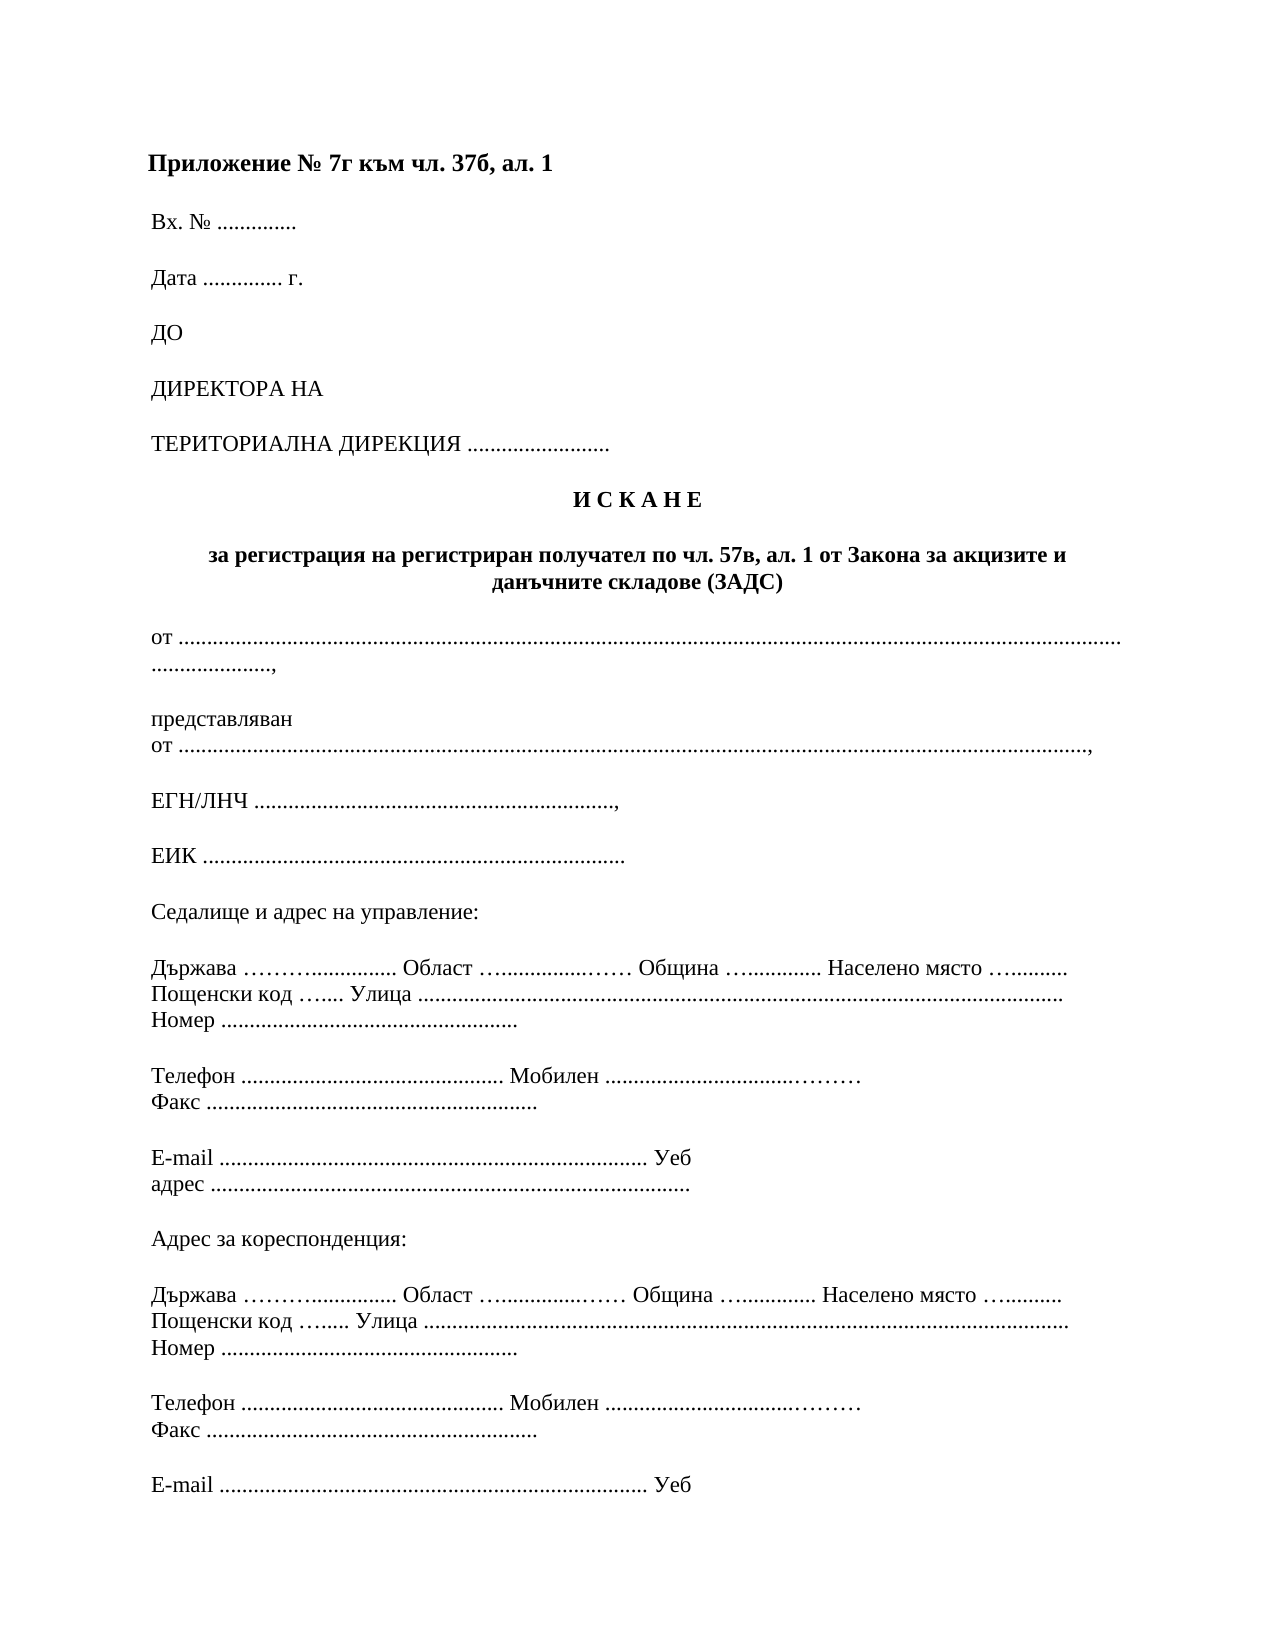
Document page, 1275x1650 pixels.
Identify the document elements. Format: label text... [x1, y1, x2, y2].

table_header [148, 205, 1127, 1501]
text Приложение № 7г към чл. 37б, ал. 1 [148, 148, 1127, 176]
